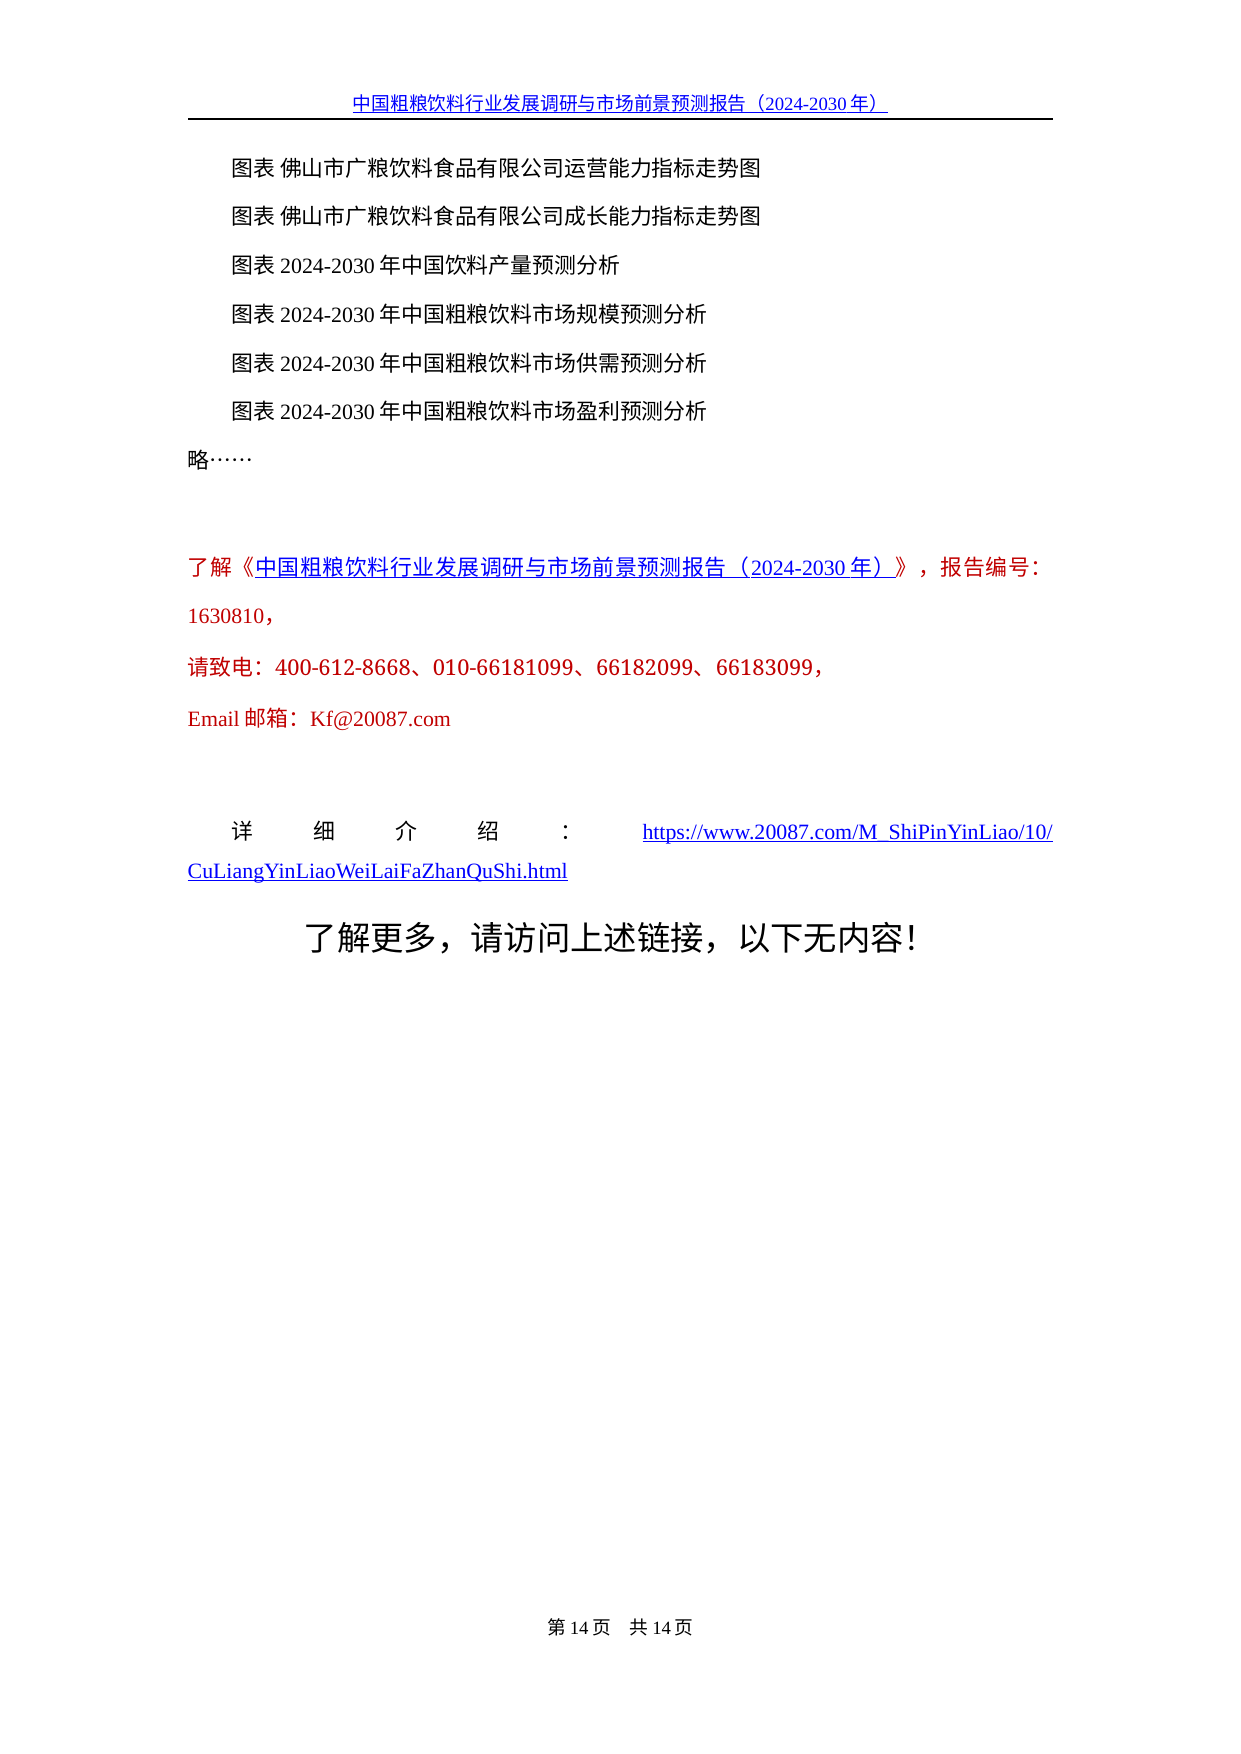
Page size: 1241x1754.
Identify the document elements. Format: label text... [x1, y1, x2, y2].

text Email邮箱：Kf@20087.com [187, 701, 1053, 733]
title 了解更多，请访问上述链接，以下无内容！ [187, 903, 1053, 968]
text 请致电：400-612-8668、010-66181099、66182099、66183099， [187, 649, 1053, 682]
text 了解《中国粗粮饮料行业发展调研与市场前景预测报告（2024-2030年）》，报告编号：1630810， [187, 549, 1053, 630]
text 详细介绍：https://www.20087.com/M_ShiPinYinLiao/10/CuLiangYinLiaoWeiLaiFaZhanQuShi.html [187, 814, 1053, 887]
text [187, 150, 1053, 475]
